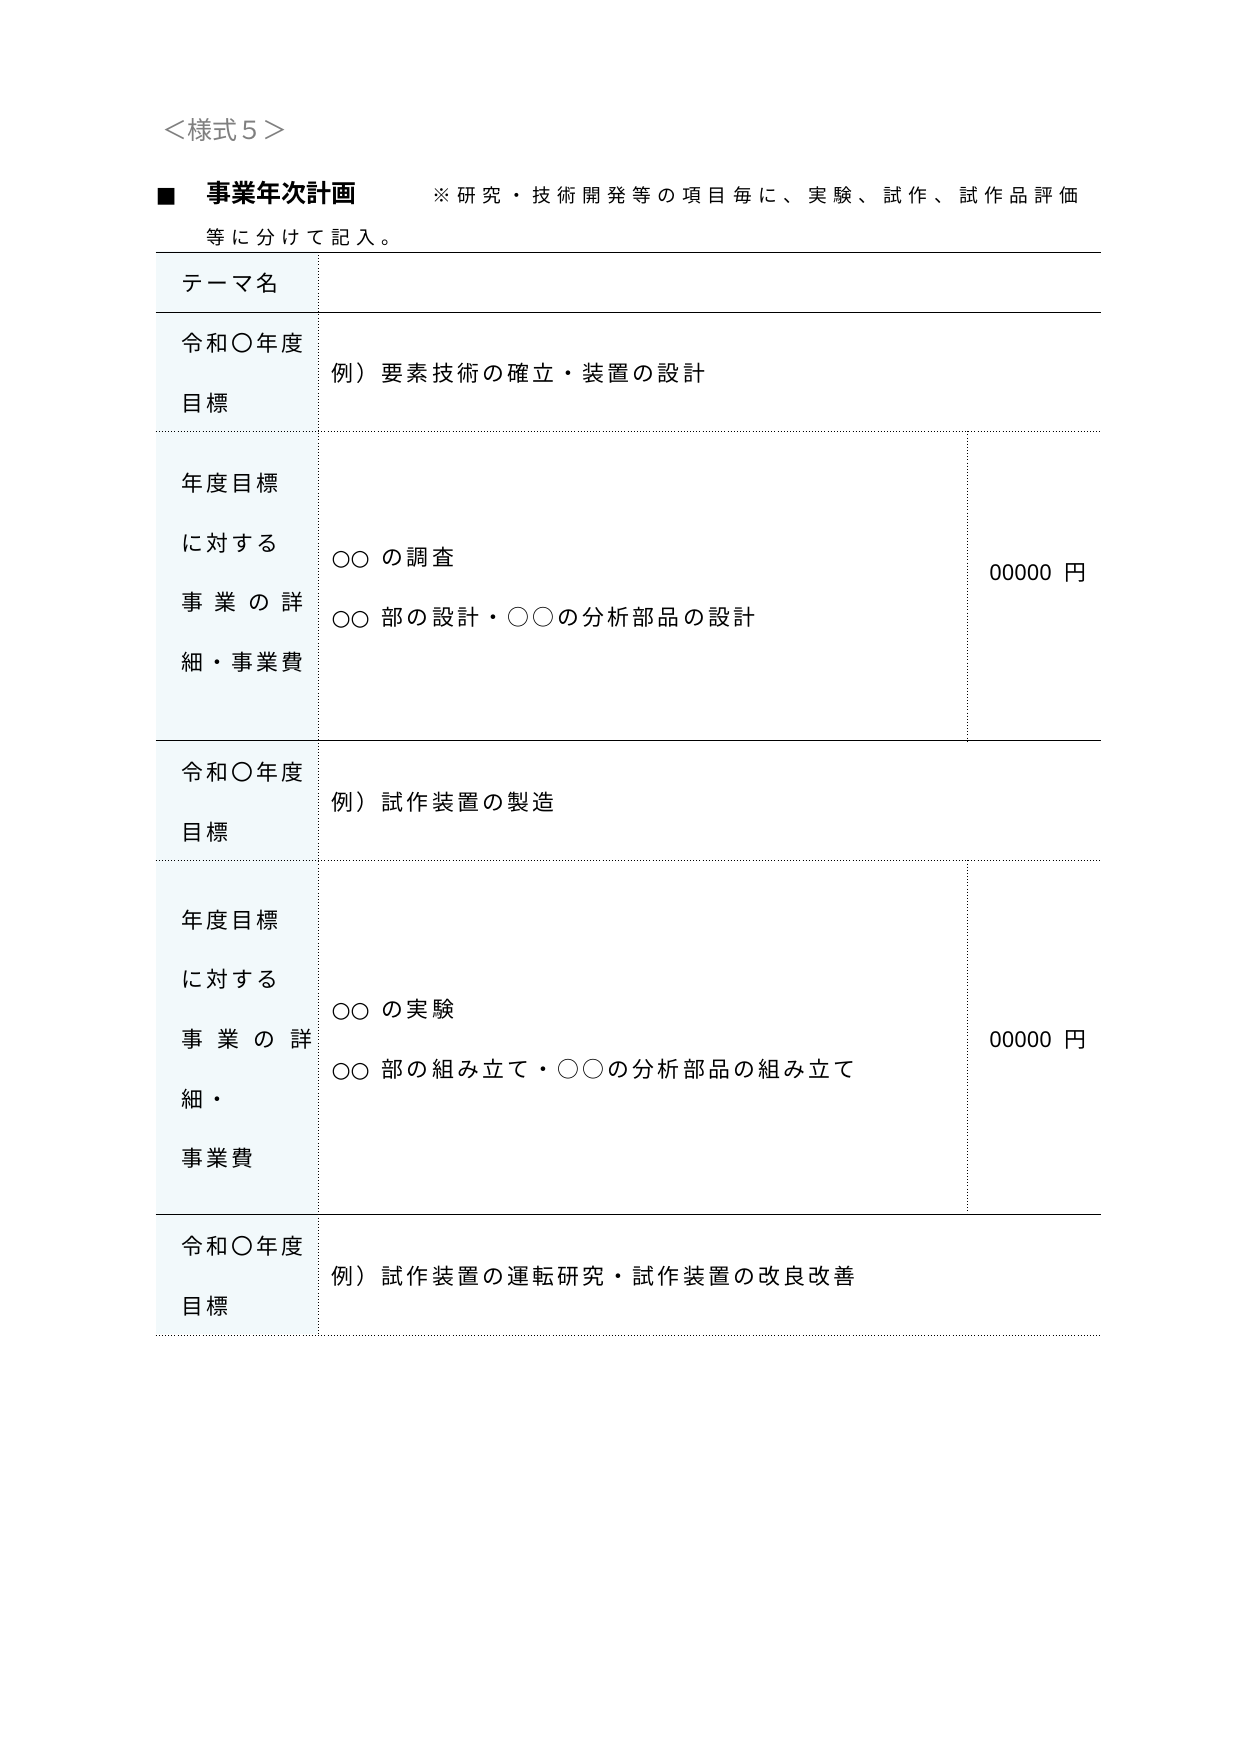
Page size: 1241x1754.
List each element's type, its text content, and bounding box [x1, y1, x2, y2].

table_cell 00000円 [968, 860, 1101, 1214]
table_cell 例）試作装置の運転研究・試作装置の改良改善 [318, 1215, 1101, 1334]
list 事業年次計画 ※研究・技術開発等の項目毎に、実験、試作、試作品評価等に分けて記入。 [156, 162, 1084, 251]
table_cell 年度目標 に対する 事業の詳細・ 事業費 [156, 860, 318, 1214]
table_header テーマ名 [156, 253, 318, 311]
table_cell 令和〇年度 目標 [156, 1215, 318, 1334]
table_cell ○○の調査 ○○部の設計・○○の分析部品の設計 [318, 431, 968, 740]
table_cell ○○の実験 ○○部の組み立て・○○の分析部品の組み立て [318, 860, 968, 1214]
table_cell 例）要素技術の確立・装置の設計 [318, 313, 1101, 431]
table_cell 年度目標 に対する 事業の詳細・事業費 [156, 431, 318, 740]
table_cell 令和〇年度 目標 [156, 313, 318, 431]
table_cell 令和〇年度 目標 [156, 741, 318, 860]
table_header [318, 253, 1101, 311]
table_cell 00000円 [968, 431, 1101, 740]
table_cell 例）試作装置の製造 [318, 741, 1101, 860]
